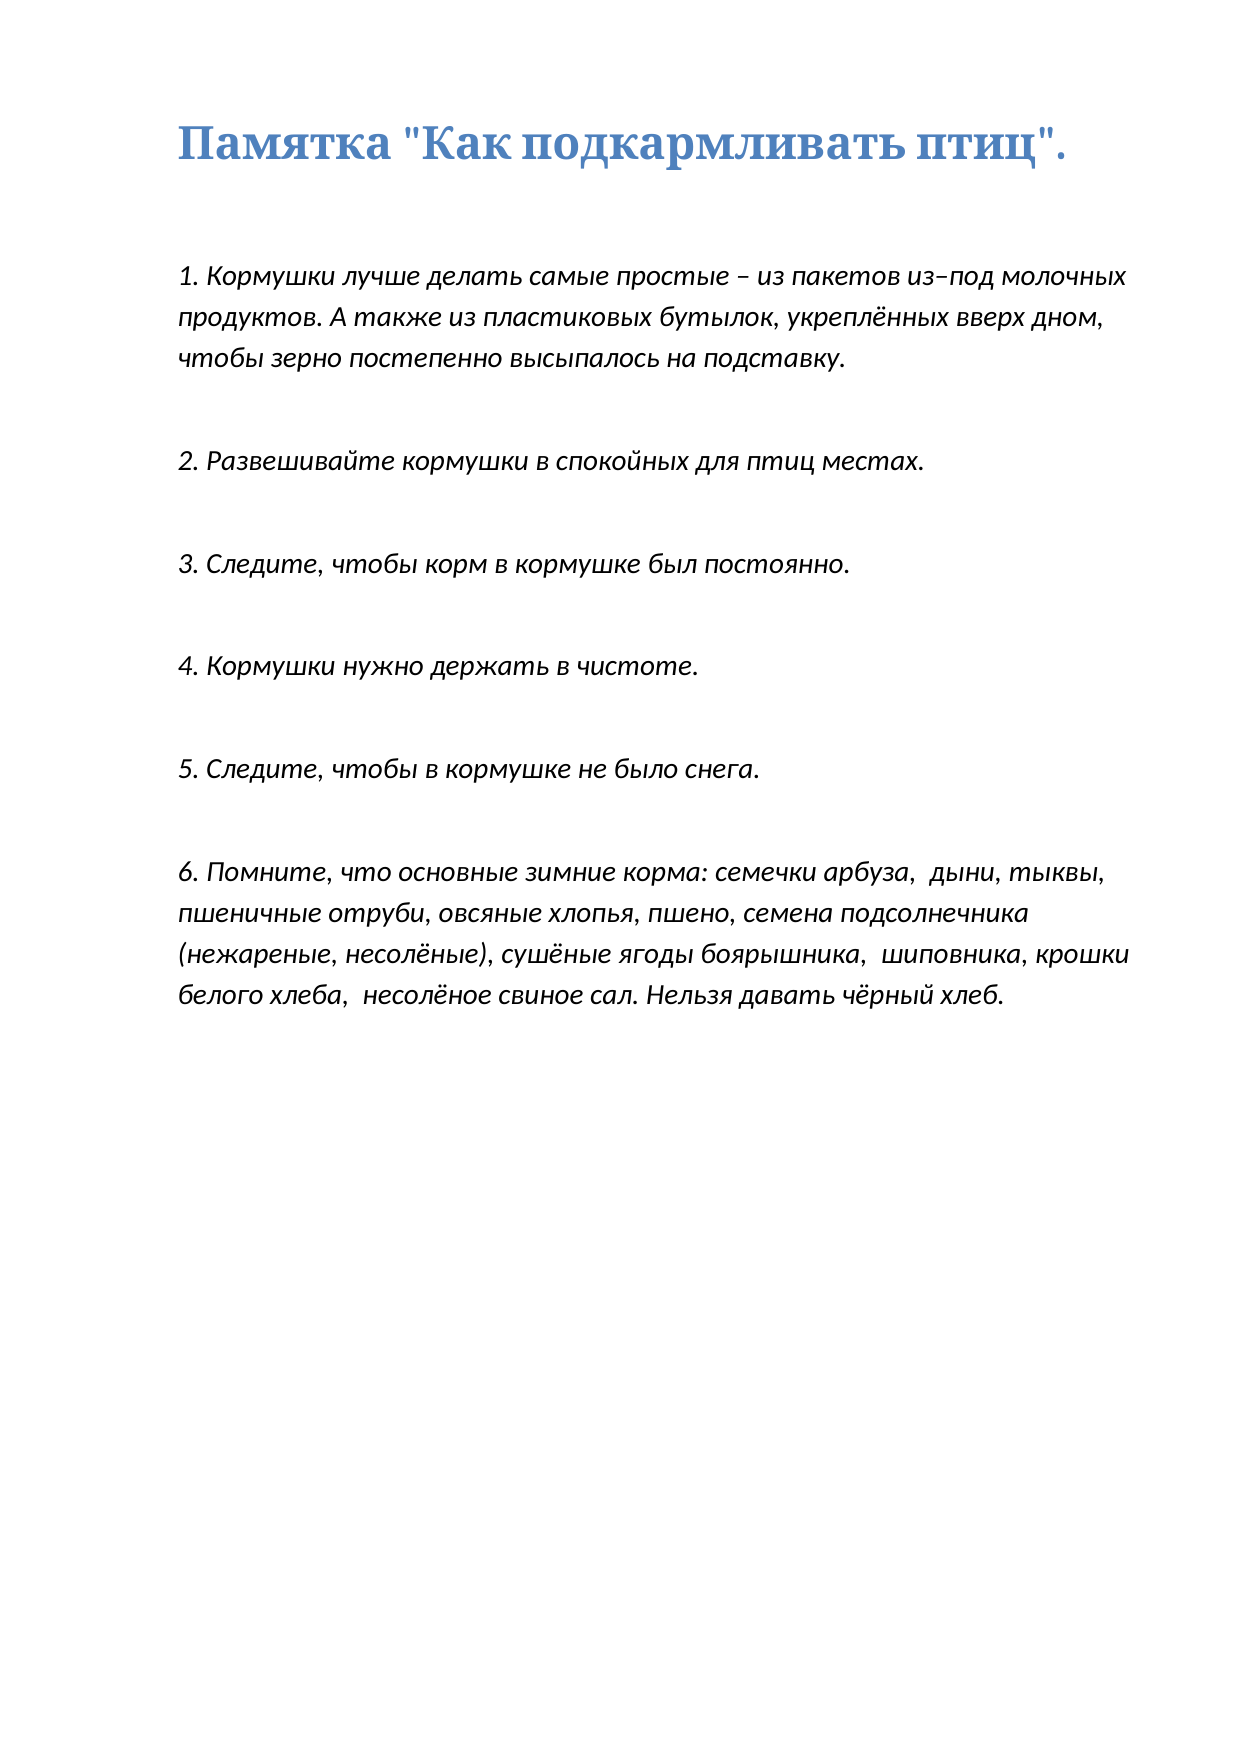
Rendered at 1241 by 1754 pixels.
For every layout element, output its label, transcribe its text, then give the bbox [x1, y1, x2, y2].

text Памятка "Как подкармливать птиц". [177, 118, 1152, 171]
text 5. Следите, чтобы в кормушке не было снега. [177, 709, 1152, 786]
text 3. Следите, чтобы корм в кормушке был постоянно. [177, 504, 1152, 580]
text 2. Развешивайте кормушки в спокойных для птиц местах. [177, 401, 1152, 478]
text 4. Кормушки нужно держать в чистоте. [177, 607, 1152, 683]
text 6. Помните, что основные зимние корма: семечки арбуза, дыни, тыквы, пшеничные отруби, овсяные хлопья, пшено, семена подсолнечника (нежареные, несолёные), сушёные ягоды боярышника, шиповника, крошки белого хлеба, несолёное свиное сал. Нельзя давать чёрный хлеб. [177, 812, 1152, 1043]
text 1. Кормушки лучше делать самые простые – из пакетов из–под молочных продуктов. А также из пластиковых бутылок, укреплённых вверх дном, чтобы зерно постепенно высыпалось на подставку. [177, 199, 1152, 375]
